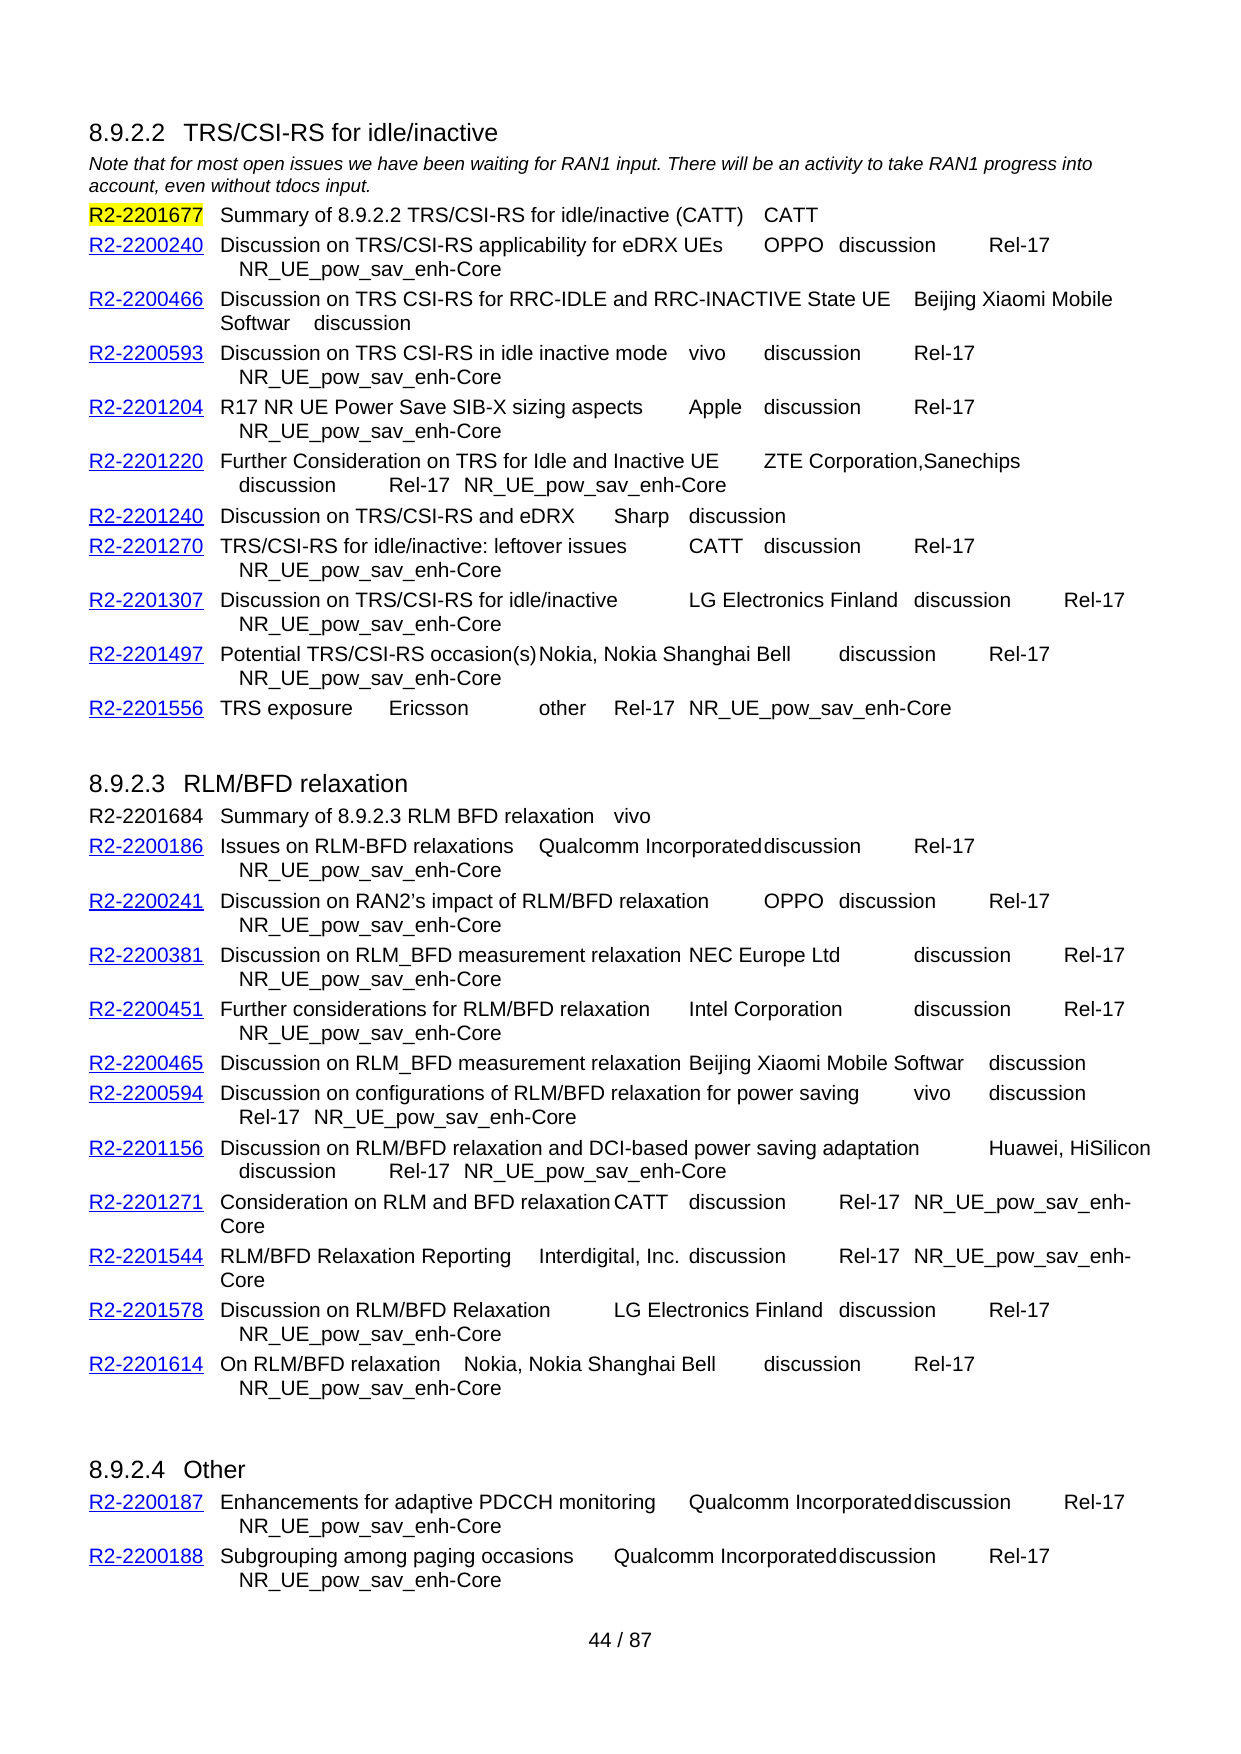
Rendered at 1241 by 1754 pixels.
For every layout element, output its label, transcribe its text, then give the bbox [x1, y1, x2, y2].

title R2-2200240 Discussion on TRS/CSI-RS applicability for eDRX UEs OPPO discussion Rel-17 NR_UE_pow_sav_enh-Core [89, 233, 1152, 281]
title R2-2200594 Discussion on configurations of RLM/BFD relaxation for power saving vivo discussion Rel-17 NR_UE_pow_sav_enh-Core [89, 1081, 1152, 1129]
title R2-2201684 Summary of 8.9.2.3 RLM BFD relaxation vivo [89, 804, 1152, 828]
title R2-2201614 On RLM/BFD relaxation Nokia, Nokia Shanghai Bell discussion Rel-17 NR_UE_pow_sav_enh-Core [89, 1352, 1152, 1400]
title R2-2201270 TRS/CSI-RS for idle/inactive: leftover issues CATT discussion Rel-17 NR_UE_pow_sav_enh-Core [89, 534, 1152, 582]
title R2-2200451 Further considerations for RLM/BFD relaxation Intel Corporation discussion Rel-17 NR_UE_pow_sav_enh-Core [89, 997, 1152, 1045]
title R2-2201556 TRS exposure Ericsson other Rel-17 NR_UE_pow_sav_enh-Core [89, 696, 1152, 720]
subtitle 8.9.2.2 TRS/CSI-RS for idle/inactive [89, 118, 1152, 147]
title R2-2201220 Further Consideration on TRS for Idle and Inactive UE ZTE Corporation,Sanechips discussion Rel-17 NR_UE_pow_sav_enh-Core [89, 449, 1152, 497]
title R2-2200593 Discussion on TRS CSI-RS in idle inactive mode vivo discussion Rel-17 NR_UE_pow_sav_enh-Core [89, 341, 1152, 389]
title R2-2201578 Discussion on RLM/BFD Relaxation LG Electronics Finland discussion Rel-17 NR_UE_pow_sav_enh-Core [89, 1298, 1152, 1346]
title R2-2201156 Discussion on RLM/BFD relaxation and DCI-based power saving adaptation Huawei, HiSilicon discussion Rel-17 NR_UE_pow_sav_enh-Core [89, 1135, 1152, 1183]
title R2-2201544 RLM/BFD Relaxation Reporting Interdigital, Inc. discussion Rel-17 NR_UE_pow_sav_enh-Core [89, 1244, 1152, 1292]
title R2-2201677 Summary of 8.9.2.2 TRS/CSI-RS for idle/inactive (CATT) CATT [89, 202, 1152, 226]
subtitle 8.9.2.4 Other [89, 1455, 1152, 1484]
title R2-2200241 Discussion on RAN2’s impact of RLM/BFD relaxation OPPO discussion Rel-17 NR_UE_pow_sav_enh-Core [89, 888, 1152, 936]
title R2-2200381 Discussion on RLM_BFD measurement relaxation NEC Europe Ltd discussion Rel-17 NR_UE_pow_sav_enh-Core [89, 943, 1152, 991]
title R2-2200186 Issues on RLM-BFD relaxations Qualcomm Incorporated discussion Rel-17 NR_UE_pow_sav_enh-Core [89, 834, 1152, 882]
title R2-2201271 Consideration on RLM and BFD relaxation CATT discussion Rel-17 NR_UE_pow_sav_enh-Core [89, 1189, 1152, 1237]
title R2-2200465 Discussion on RLM_BFD measurement relaxation Beijing Xiaomi Mobile Softwar discussion [89, 1051, 1152, 1075]
text Note that for most open issues we have been waiting for RAN1 input. There will be an activity to take RAN1 progress into account, even without tdocs input. [89, 153, 1152, 196]
title R2-2201307 Discussion on TRS/CSI-RS for idle/inactive LG Electronics Finland discussion Rel-17 NR_UE_pow_sav_enh-Core [89, 588, 1152, 636]
title R2-2201497 Potential TRS/CSI-RS occasion(s) Nokia, Nokia Shanghai Bell discussion Rel-17 NR_UE_pow_sav_enh-Core [89, 642, 1152, 690]
title R2-2200466 Discussion on TRS CSI-RS for RRC-IDLE and RRC-INACTIVE State UE Beijing Xiaomi Mobile Softwar discussion [89, 287, 1152, 335]
title R2-2201240 Discussion on TRS/CSI-RS and eDRX Sharp discussion [89, 503, 1152, 527]
subtitle 8.9.2.3 RLM/BFD relaxation [89, 769, 1152, 798]
title R2-2200188 Subgrouping among paging occasions Qualcomm Incorporated discussion Rel-17 NR_UE_pow_sav_enh-Core [89, 1544, 1152, 1592]
title R2-2200187 Enhancements for adaptive PDCCH monitoring Qualcomm Incorporated discussion Rel-17 NR_UE_pow_sav_enh-Core [89, 1490, 1152, 1538]
title R2-2201204 R17 NR UE Power Save SIB-X sizing aspects Apple discussion Rel-17 NR_UE_pow_sav_enh-Core [89, 395, 1152, 443]
